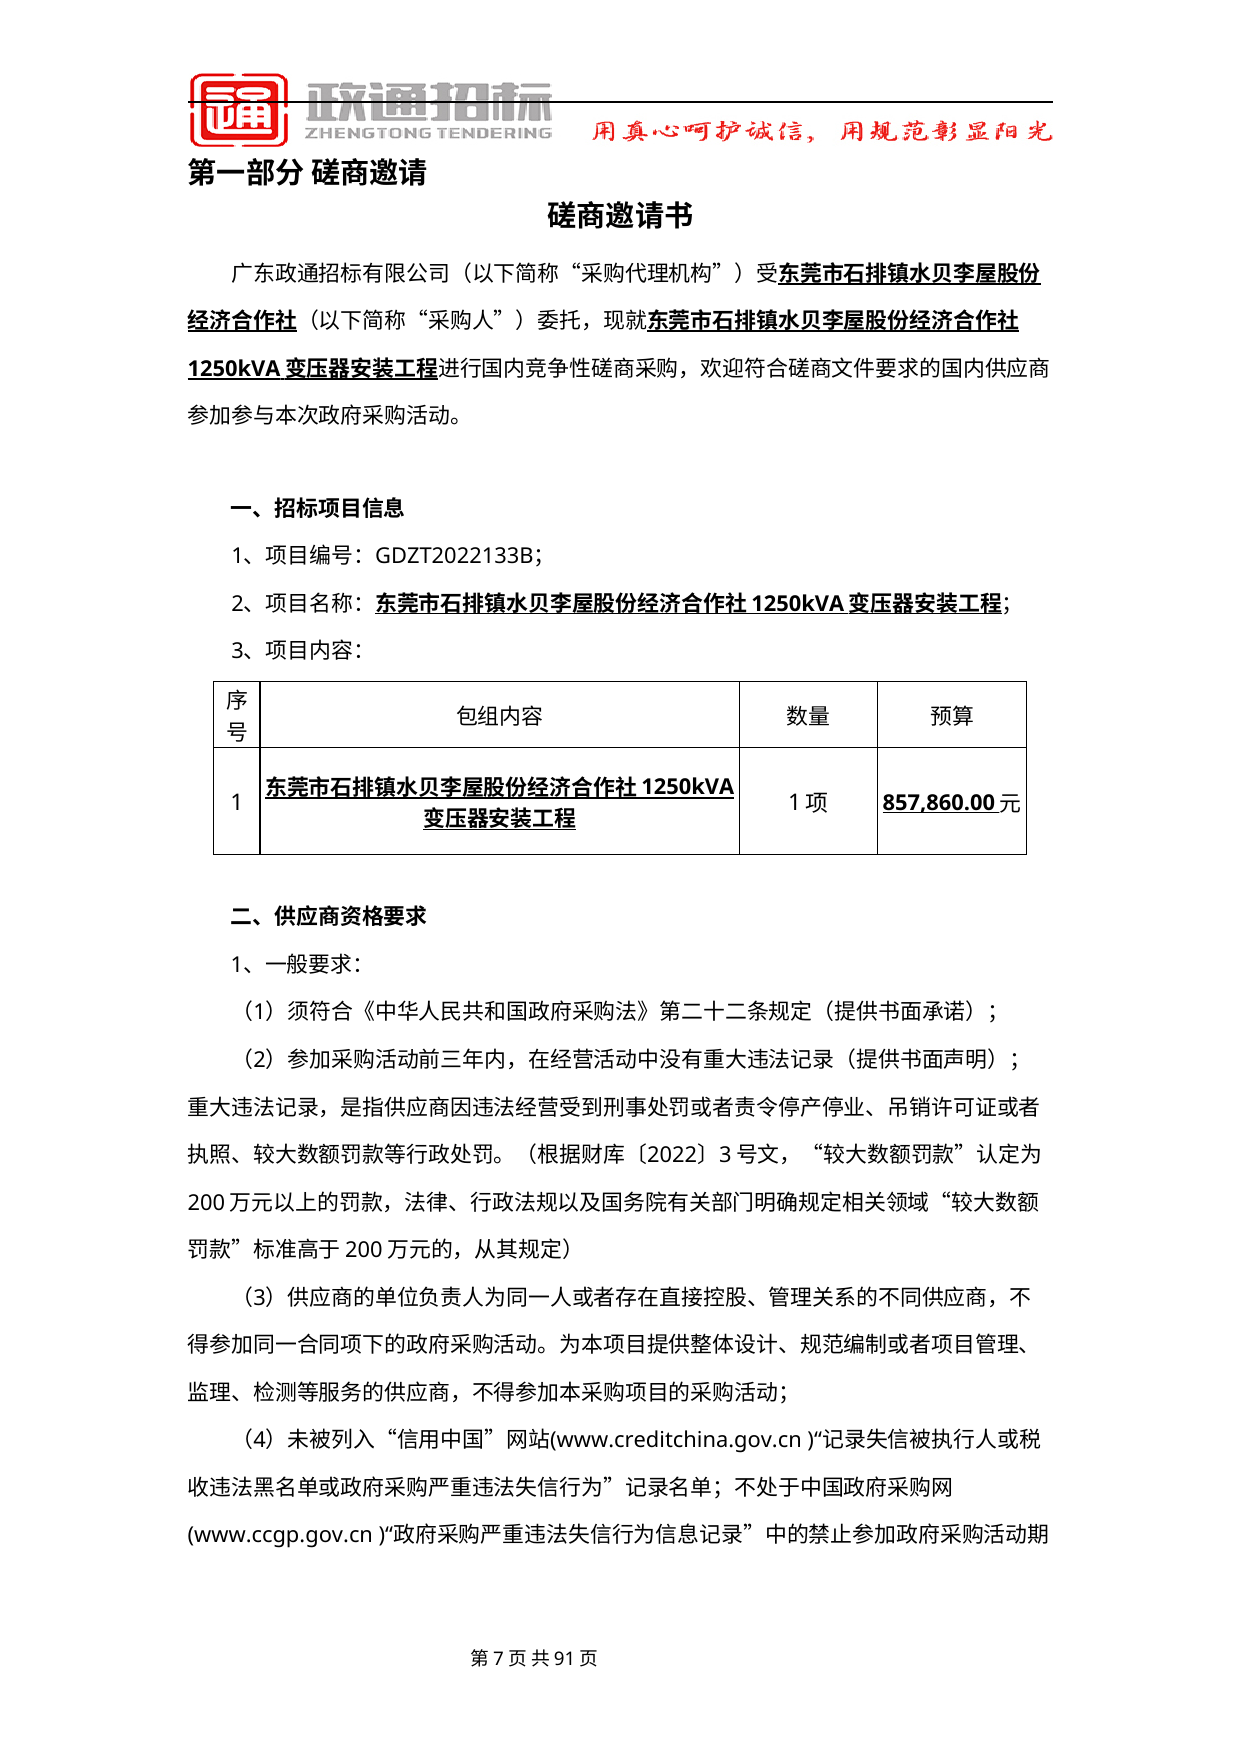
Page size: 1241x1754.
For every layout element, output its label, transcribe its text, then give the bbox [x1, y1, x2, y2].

table_cell 857,860.00元 [878, 748, 1026, 853]
table_header 包组内容 [261, 682, 739, 747]
picture [188, 73, 1053, 101]
table_cell 东莞市石排镇水贝李屋股份经济合作社1250kVA变压器安装工程 [261, 748, 739, 853]
list 项目名称：东莞市石排镇水贝李屋股份经济合作社1250kVA变压器安装工程； [187, 586, 1053, 617]
table_header 数量 [740, 682, 877, 747]
text 二、供应商资格要求 [187, 899, 1053, 931]
text 广东政通招标有限公司（以下简称“采购代理机构”）受东莞市石排镇水贝李屋股份经济合作社（以下简称“采购人”）委托，现就东莞市石排镇水贝李屋股份经济合作社1250kVA变压器安装工程进行国内竞争性磋商采购，欢迎符合磋商文件要求的国内供应商参加参与本次政府采购活动。 [187, 256, 1053, 430]
picture [188, 103, 1053, 147]
subtitle 第一部分 磋商邀请 [187, 150, 1053, 192]
list 项目编号：GDZT2022133B； [187, 538, 1053, 570]
text （1）须符合《中华人民共和国政府采购法》第二十二条规定（提供书面承诺）； [187, 994, 1053, 1026]
text （2）参加采购活动前三年内，在经营活动中没有重大违法记录（提供书面声明）；重大违法记录，是指供应商因违法经营受到刑事处罚或者责令停产停业、吊销许可证或者执照、较大数额罚款等行政处罚。（根据财库〔2022〕3号文，“较大数额罚款”认定为200万元以上的罚款，法律、行政法规以及国务院有关部门明确规定相关领域“较大数额罚款”标准高于200万元的，从其规定） [187, 1042, 1053, 1264]
text 1、一般要求： [187, 947, 1053, 978]
subtitle 磋商邀请书 [187, 192, 1053, 234]
text 3、项目内容： [187, 633, 1053, 665]
table_cell 1项 [740, 748, 877, 853]
text （3）供应商的单位负责人为同一人或者存在直接控股、管理关系的不同供应商，不得参加同一合同项下的政府采购活动。为本项目提供整体设计、规范编制或者项目管理、监理、检测等服务的供应商，不得参加本采购项目的采购活动； [187, 1280, 1053, 1407]
list 招标项目信息 [187, 491, 1053, 522]
table_header 预算 [878, 682, 1026, 747]
table_header 序号 [214, 682, 259, 747]
table_cell 1 [214, 748, 259, 853]
